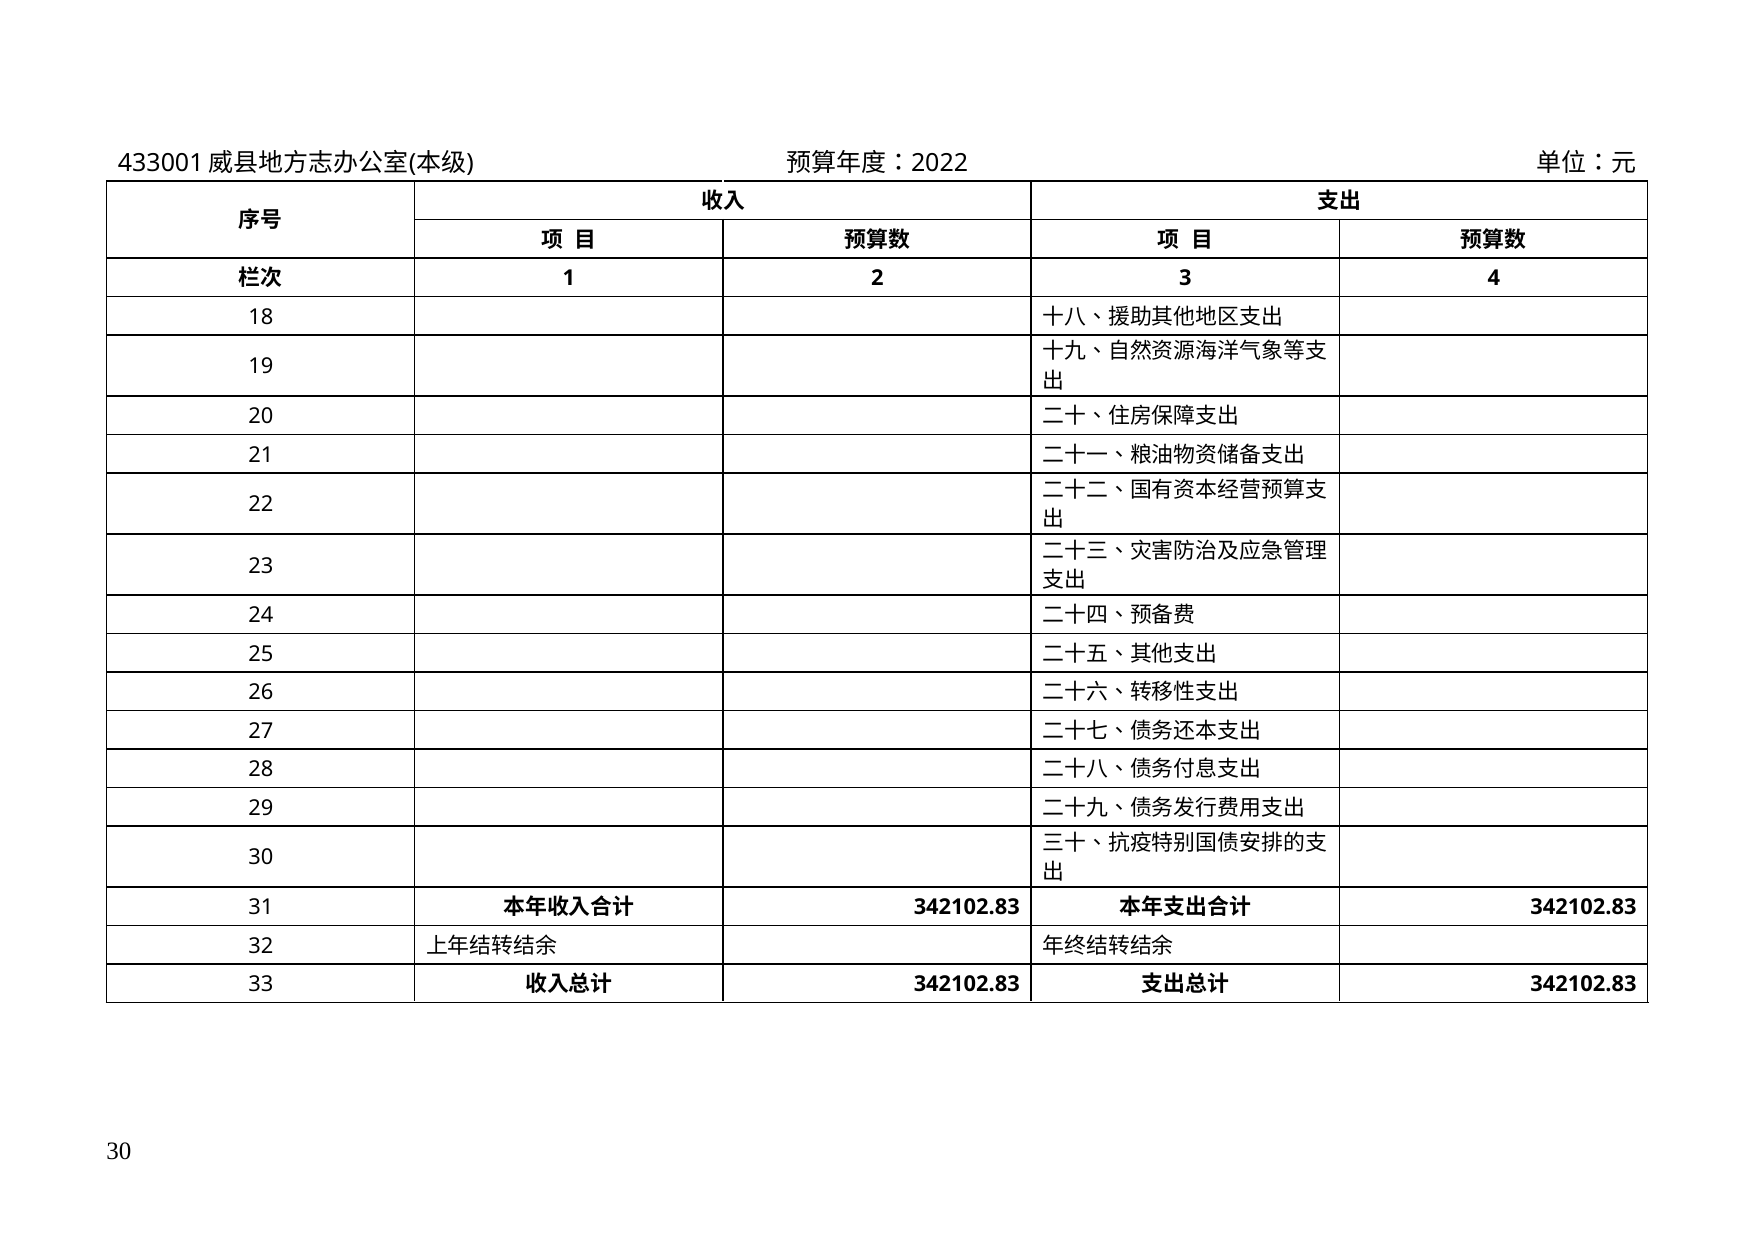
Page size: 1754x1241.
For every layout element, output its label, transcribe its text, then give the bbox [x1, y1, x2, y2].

table_cell [415, 297, 722, 334]
table_cell 项 目 [1032, 220, 1339, 257]
table_cell 33 [107, 965, 414, 1001]
table_cell [415, 827, 722, 886]
table_cell 二十八、债务付息支出 [1032, 750, 1339, 786]
table_cell 二十九、债务发行费用支出 [1032, 788, 1339, 825]
table_cell [1340, 750, 1647, 786]
table_cell 二十五、其他支出 [1032, 634, 1339, 671]
table_cell 二十六、转移性支出 [1032, 673, 1339, 709]
table_cell 32 [107, 926, 414, 963]
table_cell 十九、自然资源海洋气象等支出 [1032, 336, 1339, 395]
table_cell 收入 [415, 182, 1030, 219]
table_cell 本年收入合计 [415, 888, 722, 924]
table_cell 二十二、国有资本经营预算支出 [1032, 474, 1339, 533]
table_cell 20 [107, 397, 414, 433]
table_cell [415, 673, 722, 709]
table_cell [724, 673, 1030, 709]
table_cell 二十四、预备费 [1032, 596, 1339, 633]
table_cell [1340, 336, 1647, 395]
table_cell 二十三、灾害防治及应急管理支出 [1032, 535, 1339, 594]
table_cell [1340, 397, 1647, 433]
table_cell [415, 397, 722, 433]
table_cell [415, 788, 722, 825]
table_cell 序号 [107, 182, 414, 257]
table_cell 二十、住房保障支出 [1032, 397, 1339, 433]
table_cell [724, 827, 1030, 886]
table_cell 28 [107, 750, 414, 786]
table_cell 26 [107, 673, 414, 709]
table_cell 支出总计 [1032, 965, 1339, 1001]
table_cell [1340, 297, 1647, 334]
table_cell 342102.83 [1340, 888, 1647, 924]
table_cell 1 [415, 259, 722, 296]
table_cell 栏次 [107, 259, 414, 296]
table_cell [415, 711, 722, 748]
table_cell [1340, 673, 1647, 709]
table_cell 27 [107, 711, 414, 748]
table_cell 4 [1340, 259, 1647, 296]
table_cell 收入总计 [415, 965, 722, 1001]
table_cell [1340, 827, 1647, 886]
table_cell 二十七、债务还本支出 [1032, 711, 1339, 748]
table_header 433001威县地方志办公室(本级) [107, 143, 722, 180]
table_cell 342102.83 [724, 888, 1030, 924]
table_cell [724, 711, 1030, 748]
table_cell 19 [107, 336, 414, 395]
table_cell 支出 [1032, 182, 1647, 219]
table_cell [415, 336, 722, 395]
table_cell 24 [107, 596, 414, 633]
table_cell [1340, 596, 1647, 633]
table_cell [724, 474, 1030, 533]
table_cell [724, 535, 1030, 594]
table_cell [724, 596, 1030, 633]
table_cell [1340, 634, 1647, 671]
table_cell 二十一、粮油物资储备支出 [1032, 435, 1339, 472]
table_cell [415, 474, 722, 533]
table_cell [1340, 474, 1647, 533]
table_cell [1340, 435, 1647, 472]
table_cell 本年支出合计 [1032, 888, 1339, 924]
table_cell [1340, 535, 1647, 594]
table_cell 三十、抗疫特别国债安排的支出 [1032, 827, 1339, 886]
table_cell [724, 336, 1030, 395]
table_cell [724, 926, 1030, 963]
table_cell 3 [1032, 259, 1339, 296]
table_cell [724, 750, 1030, 786]
table_cell 年终结转结余 [1032, 926, 1339, 963]
table_cell 30 [107, 827, 414, 886]
table_cell 25 [107, 634, 414, 671]
table_cell [1340, 711, 1647, 748]
table_cell 23 [107, 535, 414, 594]
table_cell [1340, 788, 1647, 825]
table_cell [724, 297, 1030, 334]
table_cell [724, 397, 1030, 433]
table_cell [415, 750, 722, 786]
table_header 预算年度：2022 [724, 143, 1030, 180]
table_cell 十八、援助其他地区支出 [1032, 297, 1339, 334]
table_cell 21 [107, 435, 414, 472]
table_cell [724, 788, 1030, 825]
table_cell 342102.83 [724, 965, 1030, 1001]
table_cell 22 [107, 474, 414, 533]
table_cell [724, 634, 1030, 671]
table_cell 29 [107, 788, 414, 825]
table_cell 342102.83 [1340, 965, 1647, 1001]
table_cell 31 [107, 888, 414, 924]
table_cell 上年结转结余 [415, 926, 722, 963]
table_cell 项 目 [415, 220, 722, 257]
table_header 单位：元 [1032, 143, 1647, 180]
table_cell 2 [724, 259, 1030, 296]
table_cell 18 [107, 297, 414, 334]
table_cell [724, 435, 1030, 472]
table_cell [415, 634, 722, 671]
table_cell [415, 535, 722, 594]
table_cell 预算数 [1340, 220, 1647, 257]
table_cell [415, 596, 722, 633]
table_cell 预算数 [724, 220, 1030, 257]
table_cell [1340, 926, 1647, 963]
table_cell [415, 435, 722, 472]
